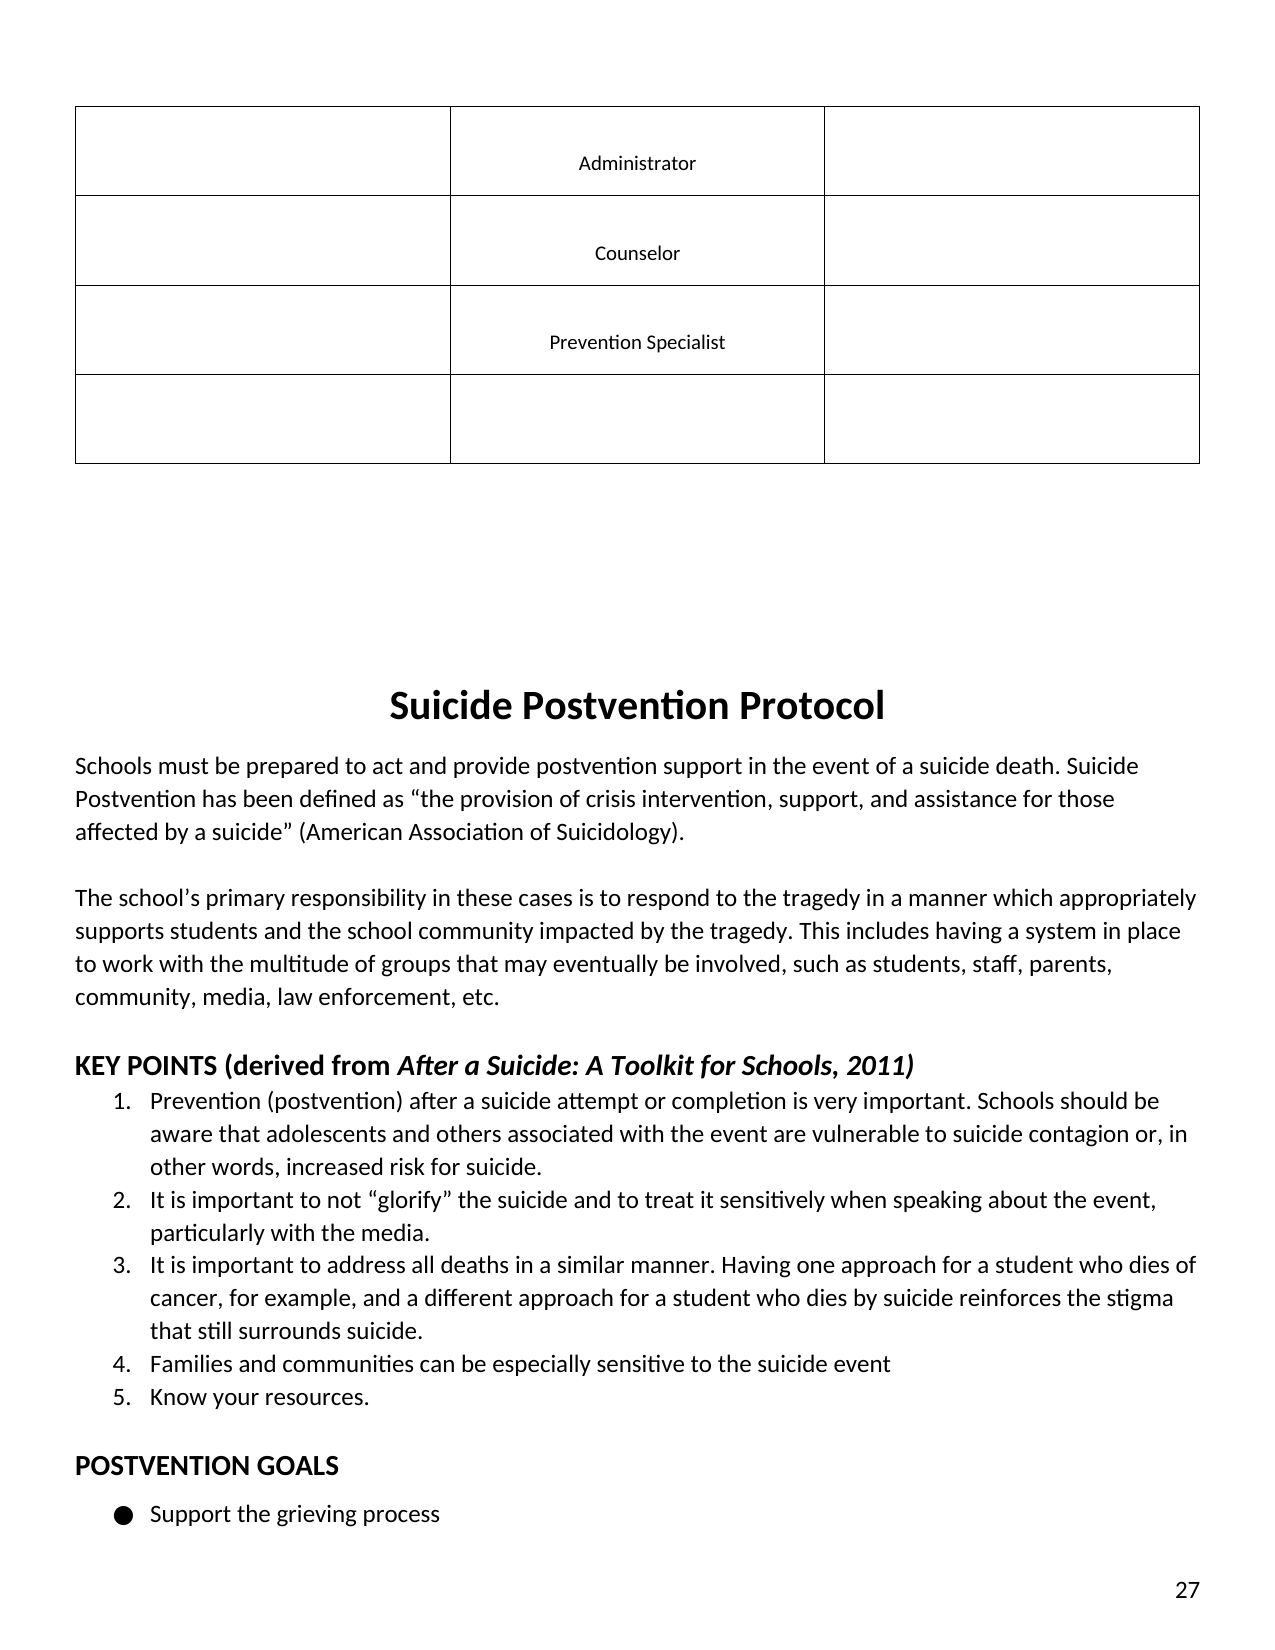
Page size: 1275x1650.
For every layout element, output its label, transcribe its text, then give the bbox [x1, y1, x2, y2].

list Prevention (postvention) after a suicide attempt or completion is very important. Schools should be aware that adolescents and others associated with the event are vulnerable to suicide contagion or, in other words, increased risk for suicide. [112, 1085, 1200, 1181]
table_cell [825, 196, 1199, 284]
table_cell Administrator [451, 107, 824, 195]
table_cell [825, 375, 1199, 463]
table_cell Counselor [451, 196, 824, 284]
table_cell [825, 286, 1199, 374]
text KEY POINTS (derived from After a Suicide: A Toolkit for Schools, 2011) [75, 1047, 1200, 1082]
list It is important to not “glorify” the suicide and to treat it sensitively when speaking about the event, particularly with the media. [112, 1184, 1200, 1247]
text The school’s primary responsibility in these cases is to respond to the tragedy in a manner which appropriately supports students and the school community impacted by the tragedy. This includes having a system in place to work with the multitude of groups that may eventually be involved, such as students, staff, parents, community, media, law enforcement, etc. [75, 882, 1200, 1011]
text Schools must be prepared to act and provide postvention support in the event of a suicide death. Suicide Postvention has been defined as “the provision of crisis intervention, support, and assistance for those affected by a suicide” (American Association of Suicidology). [75, 750, 1200, 847]
table_cell [76, 286, 450, 374]
table_cell [76, 375, 450, 463]
table_cell Prevention Specialist [451, 286, 824, 374]
table_cell [825, 107, 1199, 195]
table_cell [451, 375, 824, 463]
text Suicide Postvention Protocol [75, 679, 1200, 729]
list Families and communities can be especially sensitive to the suicide event [112, 1348, 1200, 1379]
table_cell [76, 196, 450, 284]
list Know your resources. [112, 1381, 1200, 1412]
text POSTVENTION GOALS [75, 1447, 1200, 1483]
table_cell [76, 107, 450, 195]
list It is important to address all deaths in a similar manner. Having one approach for a student who dies of cancer, for example, and a different approach for a student who dies by suicide reinforces the stigma that still surrounds suicide. [112, 1249, 1200, 1346]
list Support the grieving process [112, 1486, 1200, 1537]
